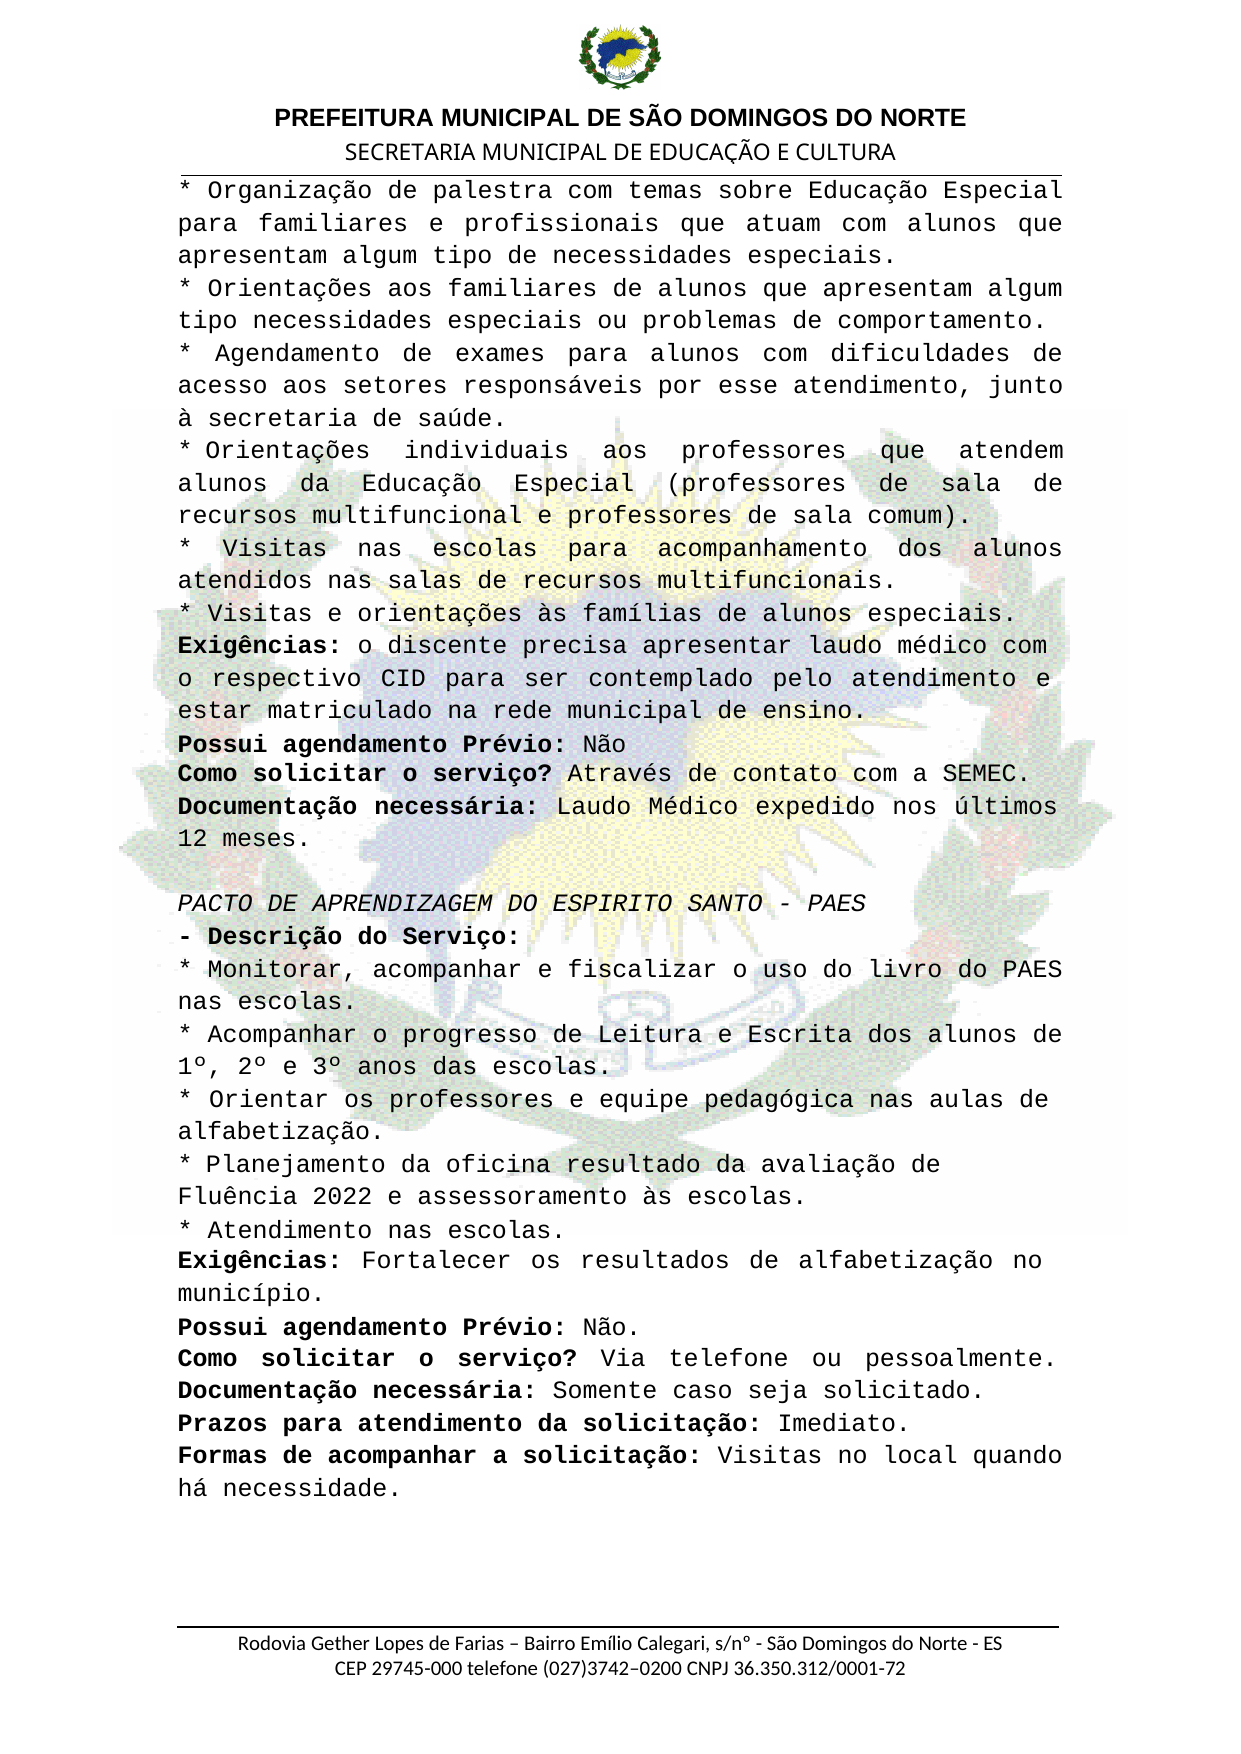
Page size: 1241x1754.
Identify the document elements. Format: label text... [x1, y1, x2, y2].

text Exigências: Fortalecer os resultados de alfabetização no município. [177, 1248, 1062, 1309]
list Visitas e orientações às famílias de alunos especiais. Exigências: o discente precisa apresentar laudo médico com o respectivo CID para ser contemplado pelo atendimento e estar matriculado na rede municipal de ensino. [177, 600, 1064, 726]
text Documentação necessária: Somente caso seja solicitado. [177, 1378, 1078, 1406]
list Visitas nas escolas para acompanhamento dos alunos atendidos nas salas de recursos multifuncionais. [177, 535, 1063, 596]
picture [578, 24, 662, 90]
text Como solicitar o serviço? Através de contato com a SEMEC. [177, 761, 1078, 789]
list Organização de palestra com temas sobre Educação Especial para familiares e profissionais que atuam com alunos que apresentam algum tipo de necessidades especiais. [177, 178, 1063, 271]
subtitle Possui agendamento Prévio: Não. [177, 1313, 1078, 1341]
list Agendamento de exames para alunos com dificuldades de acesso aos setores responsáveis por esse atendimento, junto à secretaria de saúde. [177, 340, 1063, 433]
picture [111, 409, 1129, 1235]
text PACTO DE APRENDIZAGEM DO ESPIRITO SANTO - PAES [177, 891, 1078, 919]
text Documentação necessária: Laudo Médico expedido nos últimos [177, 793, 1078, 822]
subtitle Possui agendamento Prévio: Não [177, 730, 1078, 758]
list Atendimento nas escolas. [177, 1216, 1078, 1244]
list Planejamento da oficina resultado da avaliação de Fluência 2022 e assessoramento às escolas. [177, 1151, 1063, 1212]
text 12 meses. [177, 826, 1078, 854]
list Orientar os professores e equipe pedagógica nas aulas de alfabetização. [177, 1086, 1063, 1147]
list Acompanhar o progresso de Leitura e Escrita dos alunos de 1º, 2º e 3º anos das escolas. [177, 1021, 1063, 1082]
subtitle Descrição do Serviço: [177, 924, 1078, 952]
list Orientações individuais aos professores que atendem alunos da Educação Especial (professores de sala de recursos multifuncional e professores de sala comum). [177, 438, 1063, 531]
list Monitorar, acompanhar e fiscalizar o uso do livro do PAES nas escolas. [177, 956, 1063, 1017]
text Formas de acompanhar a solicitação: Visitas no local quando há necessidade. [177, 1443, 1078, 1504]
text Como solicitar o serviço? Via telefone ou pessoalmente. [177, 1345, 1078, 1374]
subtitle Prazos para atendimento da solicitação: Imediato. [177, 1411, 1078, 1439]
list Orientações aos familiares de alunos que apresentam algum tipo necessidades especiais ou problemas de comportamento. [177, 275, 1062, 336]
